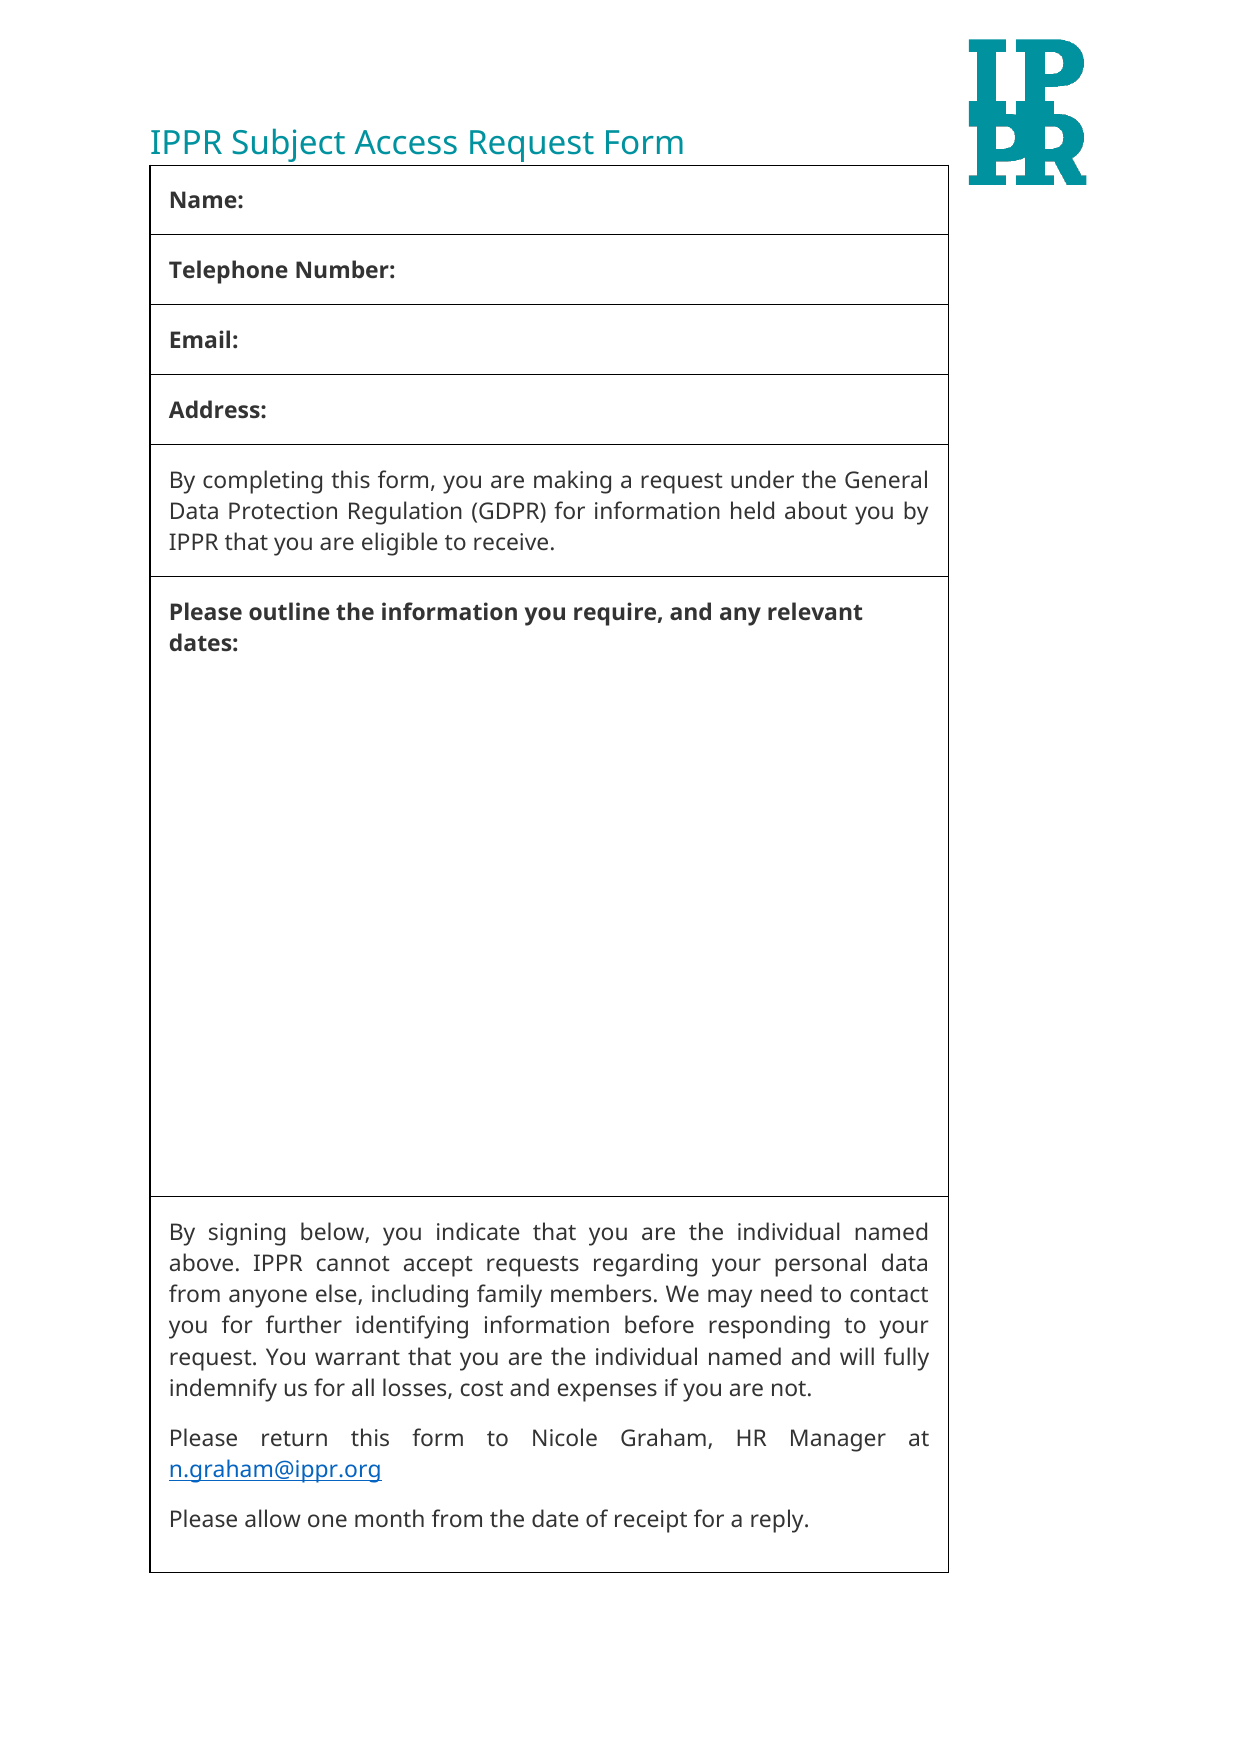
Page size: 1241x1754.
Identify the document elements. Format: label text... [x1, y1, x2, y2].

table_cell By completing this form, you are making a request under the General Data Protection Regulation (GDPR) for information held about you by IPPR that you are eligible to receive. [151, 445, 948, 576]
table_cell By signing below, you indicate that you are the individual named above. IPPR cannot accept requests regarding your personal data from anyone else, including family members. We may need to contact you for further identifying information before responding to your request. You warrant that you are the individual named and will fully indemnify us for all losses, cost and expenses if you are not. Please return this form to Nicole Graham, HR Manager at n.graham@ippr.org Please allow one month from the date of receipt for a reply. [151, 1197, 948, 1572]
picture [967, 39, 1087, 183]
table_cell Email: [151, 305, 948, 374]
table_cell Please outline the information you require, and any relevant dates: [151, 577, 948, 1196]
table_cell Address: [151, 375, 948, 444]
table_cell Telephone Number: [151, 235, 948, 304]
table_header Name: [151, 166, 948, 234]
